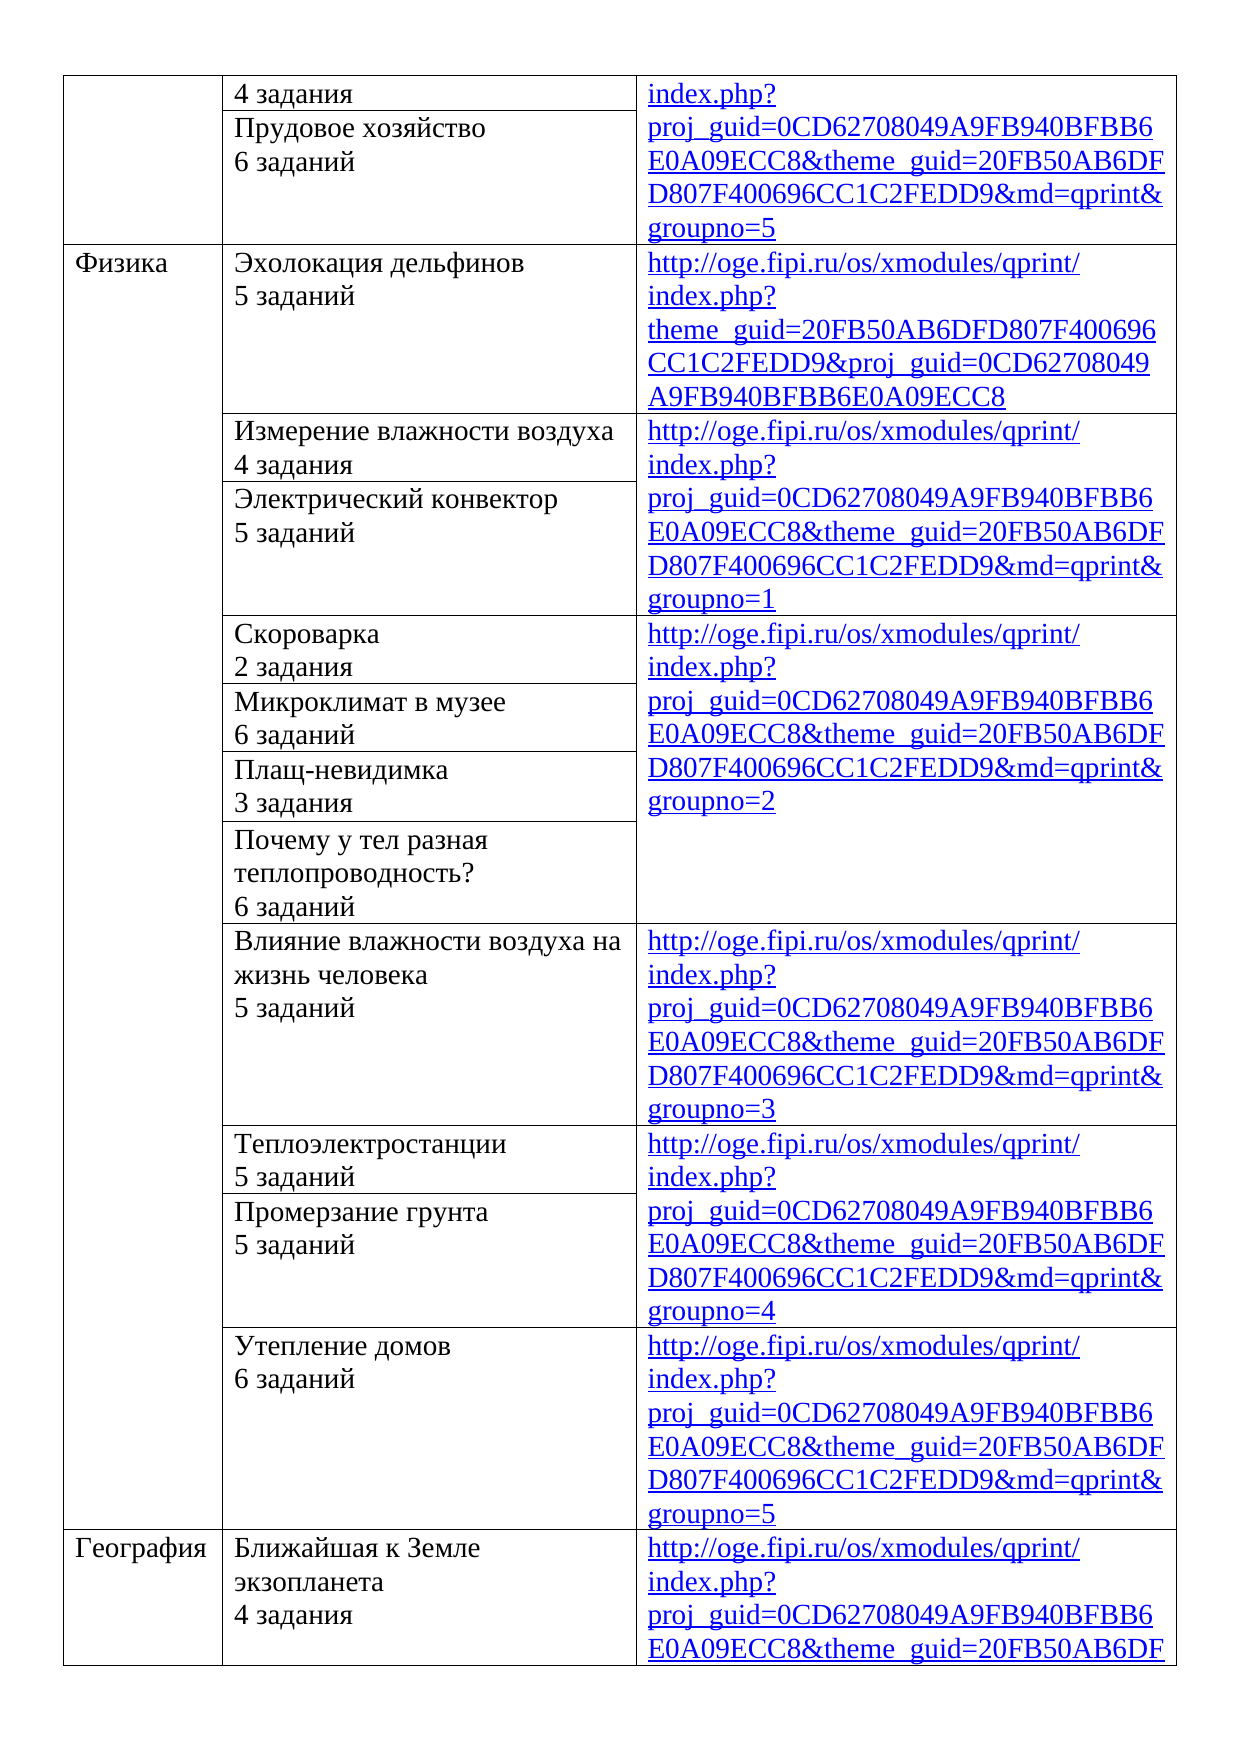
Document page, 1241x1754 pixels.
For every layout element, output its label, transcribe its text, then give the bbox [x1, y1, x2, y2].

table_cell Утепление домов 6 заданий [223, 1328, 636, 1529]
table_cell http://oge.fipi.ru/os/xmodules/qprint/index.php?theme_guid=20FB50AB6DFD807F400696CC1C2FEDD9&proj_guid=0CD62708049A9FB940BFBB6E0A09ECC8 [637, 245, 1176, 412]
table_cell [223, 76, 636, 109]
table_cell http://oge.fipi.ru/os/xmodules/qprint/index.php?proj_guid=0CD62708049A9FB940BFBB6E0A09ECC8&theme_guid=20FB50AB6DFD807F400696CC1C2FEDD9&md=qprint&groupno=4 [637, 1126, 1176, 1327]
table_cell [223, 1530, 636, 1664]
table_cell Микроклимат в музее 6 заданий [223, 684, 636, 751]
table_cell Скороварка 2 задания [223, 616, 636, 683]
table_cell Промерзание грунта 5 заданий [223, 1194, 636, 1327]
table_cell Электрический конвектор 5 заданий [223, 482, 636, 615]
table_cell Эхолокация дельфинов 5 заданий [223, 245, 636, 412]
table_cell Прудовое хозяйство 6 заданий [223, 111, 636, 244]
table_cell Теплоэлектростанции 5 заданий [223, 1126, 636, 1193]
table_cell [637, 1530, 1176, 1664]
table_cell Почему у тел разная теплопроводность? 6 заданий [223, 822, 636, 922]
table_cell Плащ-невидимка 3 задания [223, 752, 636, 821]
table_cell Физика [64, 245, 222, 1529]
table_cell Влияние влажности воздуха на жизнь человека 5 заданий [223, 924, 636, 1125]
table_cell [637, 76, 1176, 244]
table_cell http://oge.fipi.ru/os/xmodules/qprint/index.php?proj_guid=0CD62708049A9FB940BFBB6E0A09ECC8&theme_guid=20FB50AB6DFD807F400696CC1C2FEDD9&md=qprint&groupno=1 [637, 414, 1176, 615]
table_cell География [64, 1530, 222, 1664]
table_cell http://oge.fipi.ru/os/xmodules/qprint/index.php?proj_guid=0CD62708049A9FB940BFBB6E0A09ECC8&theme_guid=20FB50AB6DFD807F400696CC1C2FEDD9&md=qprint&groupno=2 [637, 616, 1176, 922]
table_cell Измерение влажности воздуха 4 задания [223, 414, 636, 481]
